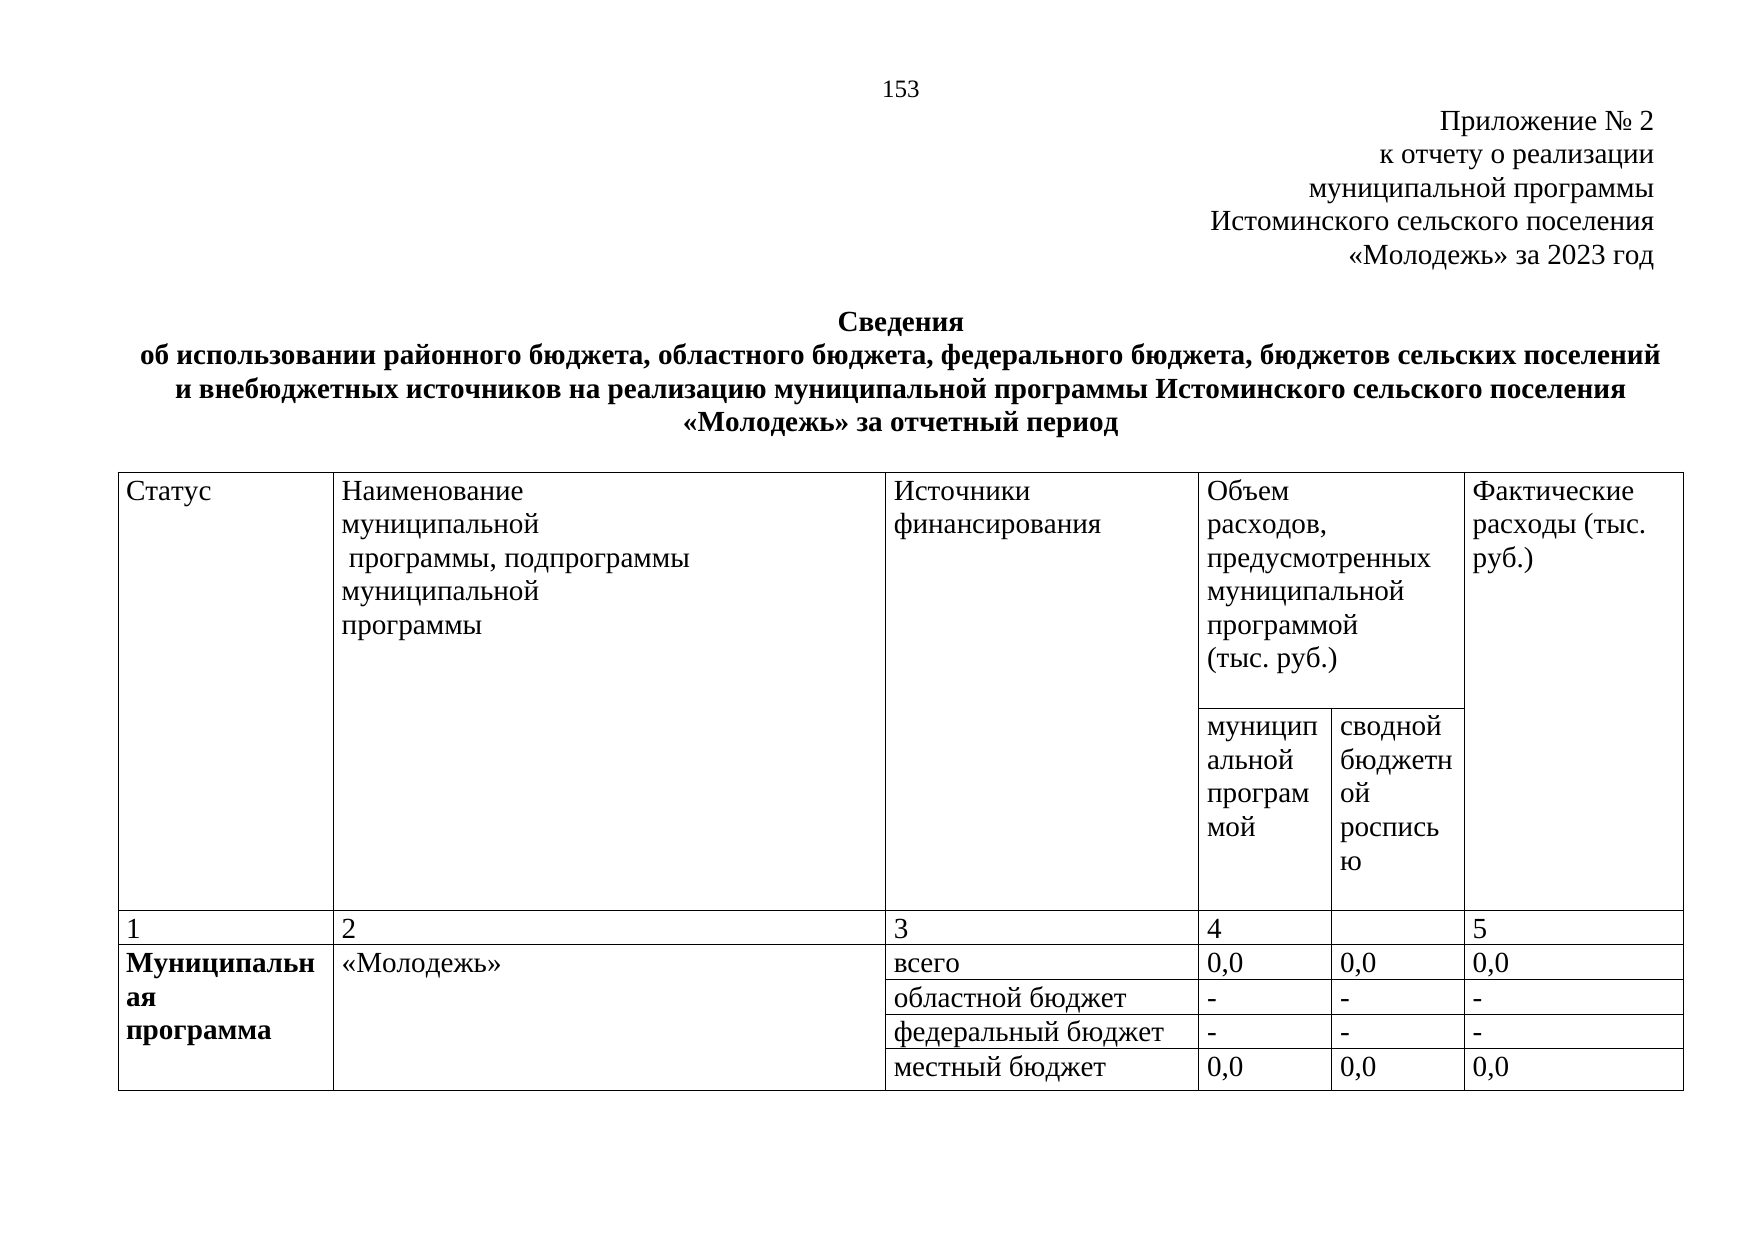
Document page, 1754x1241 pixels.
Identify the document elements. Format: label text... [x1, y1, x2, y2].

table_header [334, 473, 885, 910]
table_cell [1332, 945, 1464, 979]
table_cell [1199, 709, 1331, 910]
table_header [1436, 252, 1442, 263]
text и внебюджетных источников на реализацию муниципальной программы Истоминского сельского поселения «Молодежь» за отчетный период [136, 371, 1665, 438]
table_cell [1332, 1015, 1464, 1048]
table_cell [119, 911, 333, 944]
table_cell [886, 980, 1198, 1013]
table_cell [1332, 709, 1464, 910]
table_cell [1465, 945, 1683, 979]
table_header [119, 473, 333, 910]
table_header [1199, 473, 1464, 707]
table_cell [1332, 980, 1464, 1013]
text об использовании районного бюджета, областного бюджета, федерального бюджета, бюджетов сельских поселений [136, 337, 1665, 371]
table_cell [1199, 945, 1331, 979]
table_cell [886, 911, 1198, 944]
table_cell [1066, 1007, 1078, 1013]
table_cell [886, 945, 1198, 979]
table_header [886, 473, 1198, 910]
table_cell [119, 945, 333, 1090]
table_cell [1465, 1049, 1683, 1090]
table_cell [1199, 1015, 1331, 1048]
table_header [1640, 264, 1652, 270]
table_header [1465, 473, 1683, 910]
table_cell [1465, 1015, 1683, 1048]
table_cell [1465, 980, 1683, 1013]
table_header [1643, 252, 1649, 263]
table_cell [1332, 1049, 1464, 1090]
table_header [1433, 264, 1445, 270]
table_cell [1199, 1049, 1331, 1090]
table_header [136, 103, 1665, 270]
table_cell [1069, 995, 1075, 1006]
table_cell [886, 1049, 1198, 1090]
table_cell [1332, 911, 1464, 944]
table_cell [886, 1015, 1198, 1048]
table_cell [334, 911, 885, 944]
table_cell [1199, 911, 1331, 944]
text Сведения [136, 304, 1665, 337]
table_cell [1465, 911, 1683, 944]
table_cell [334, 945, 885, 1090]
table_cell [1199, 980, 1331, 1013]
